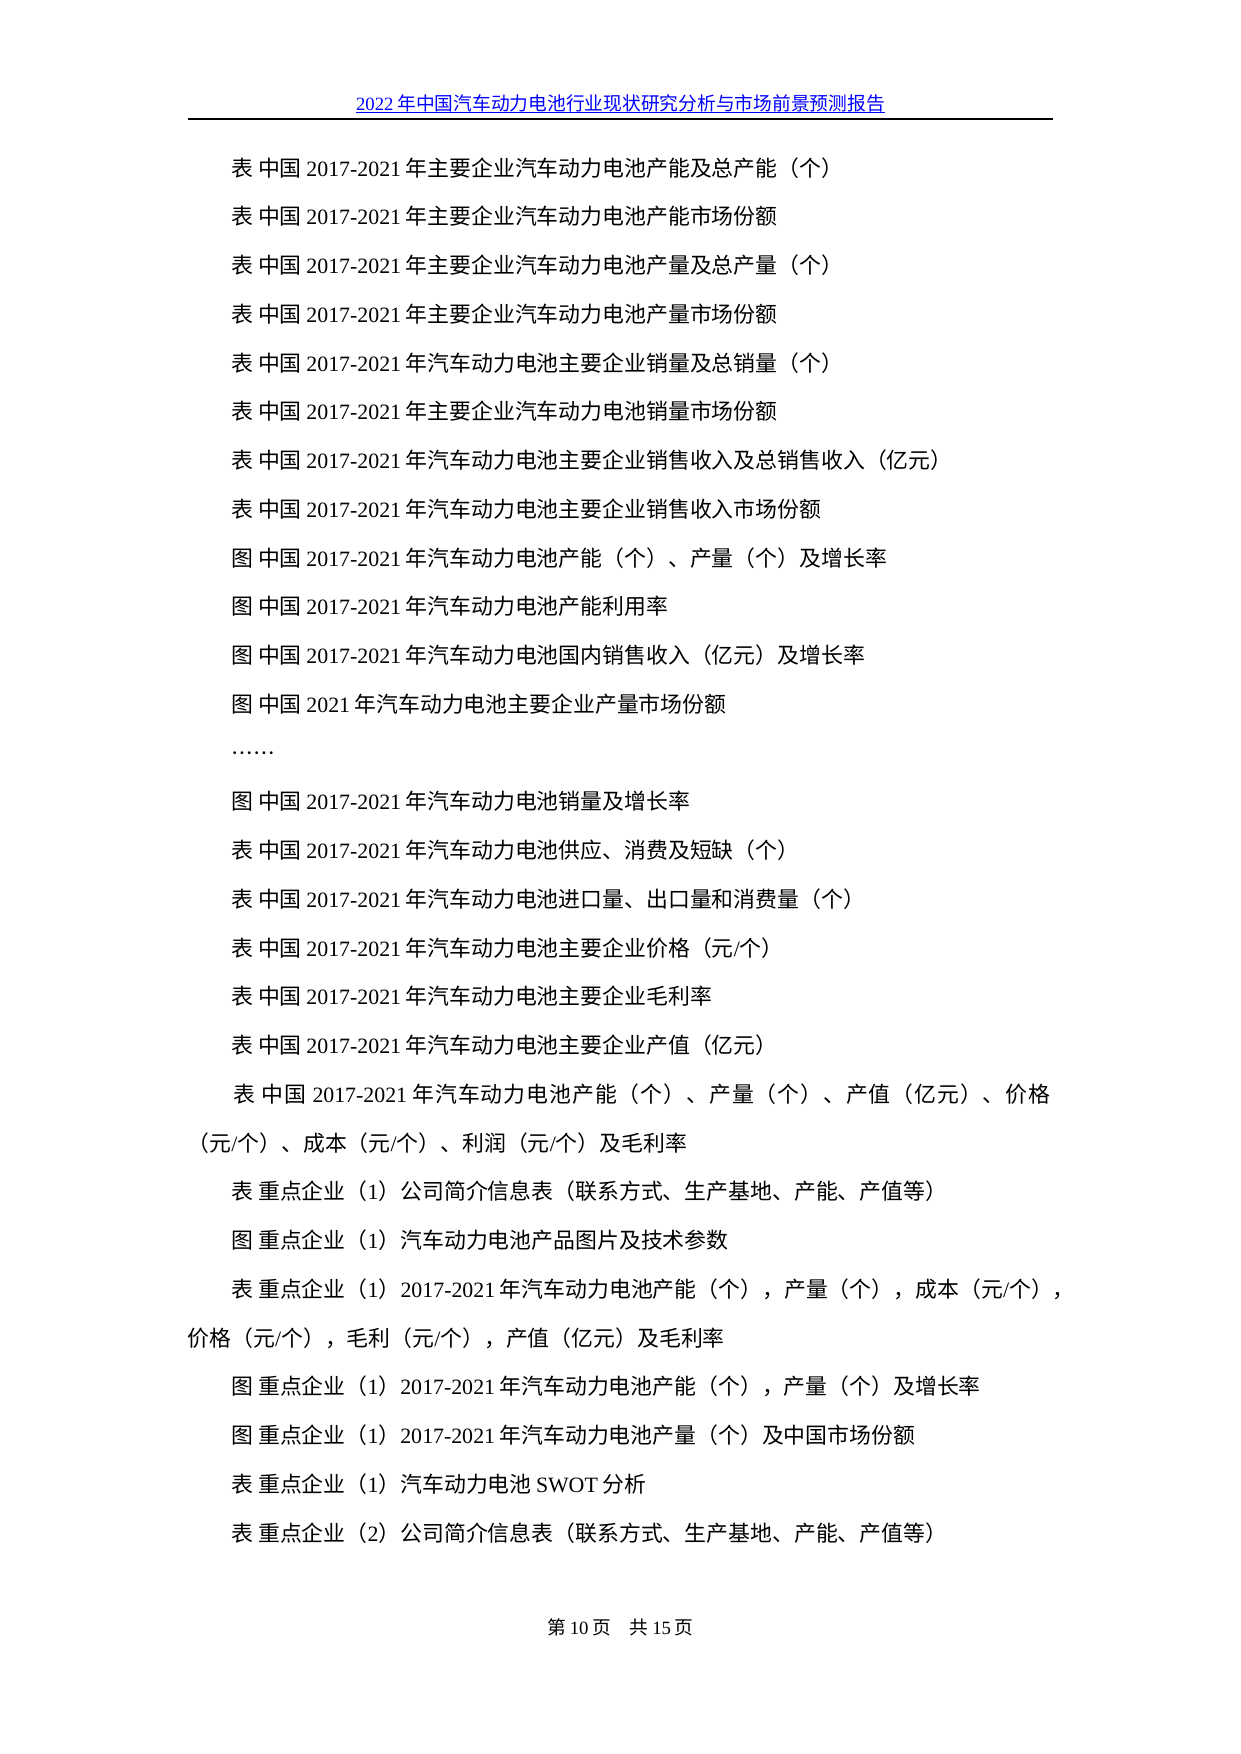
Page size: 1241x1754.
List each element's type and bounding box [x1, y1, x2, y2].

text [187, 150, 1053, 1548]
